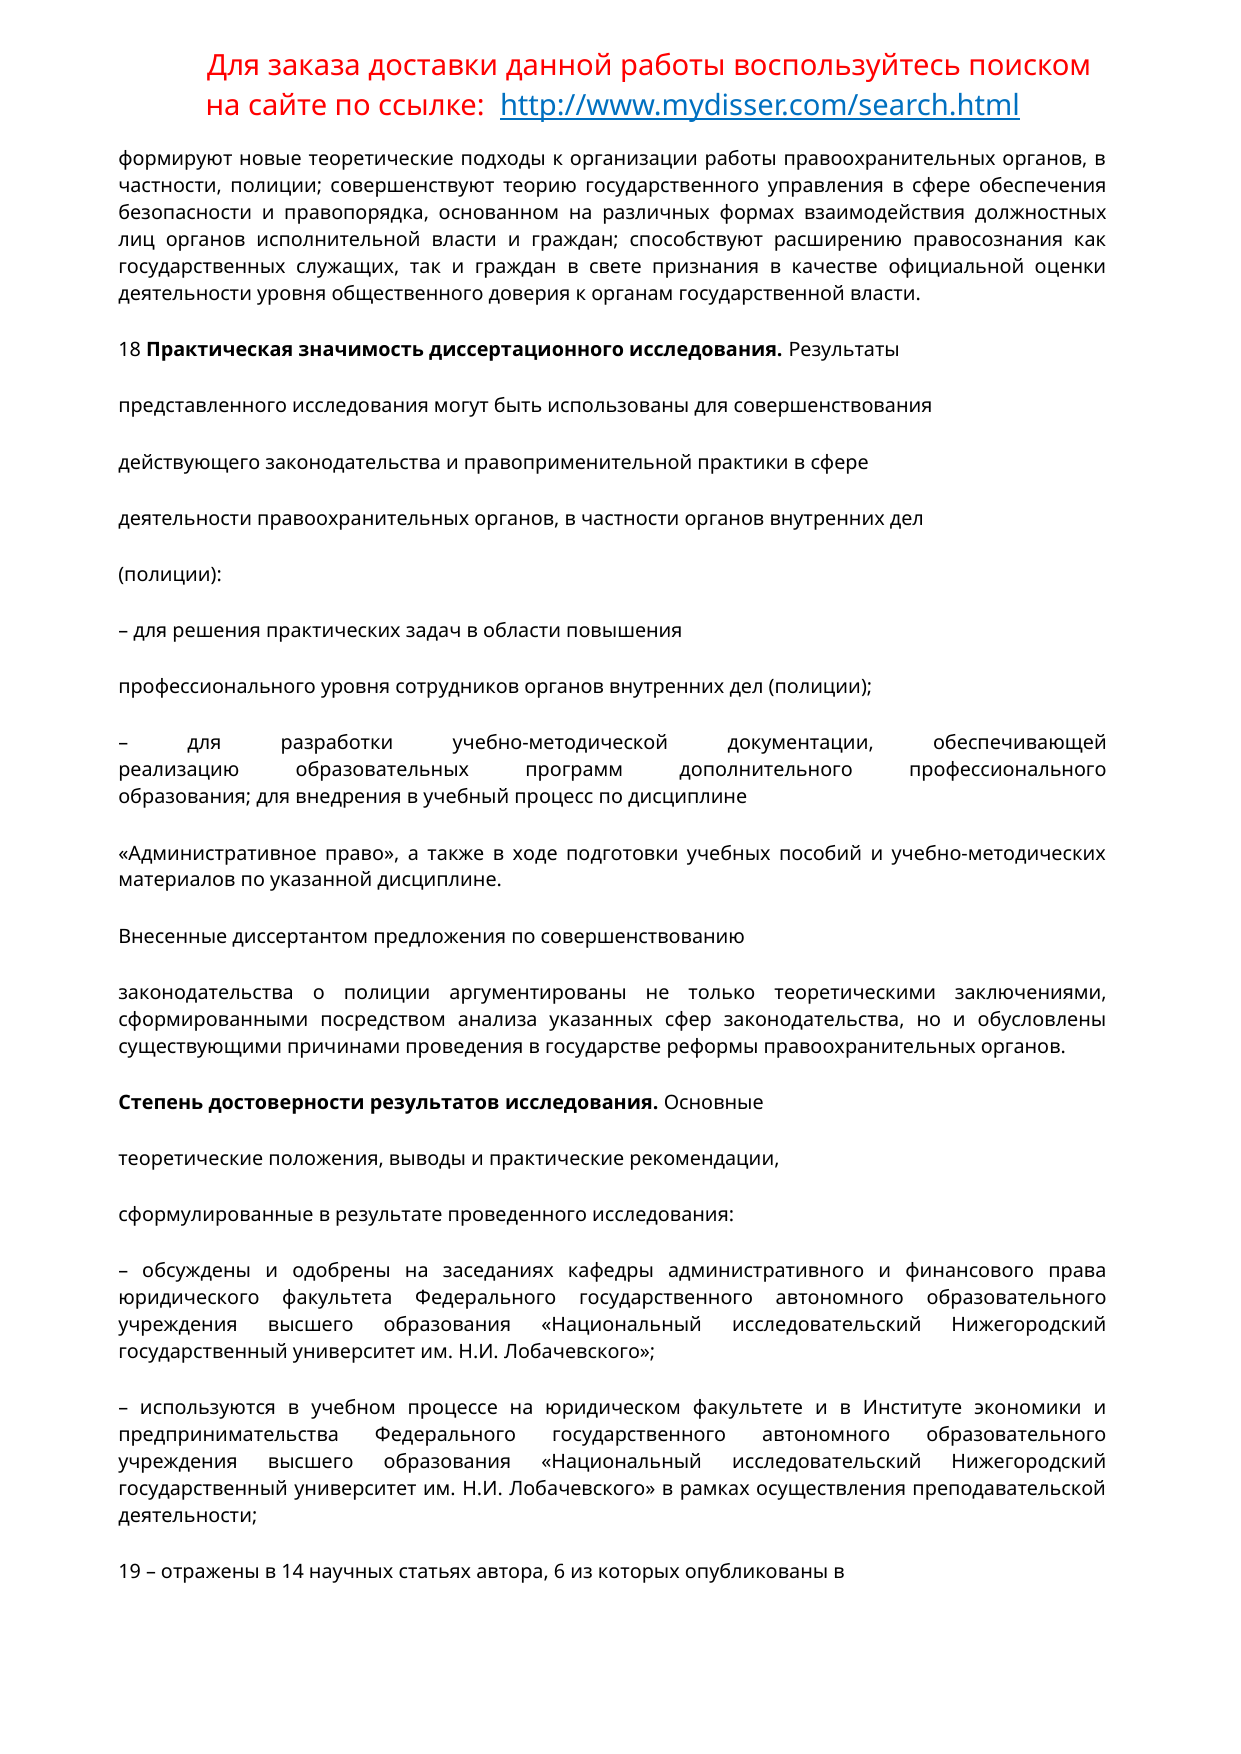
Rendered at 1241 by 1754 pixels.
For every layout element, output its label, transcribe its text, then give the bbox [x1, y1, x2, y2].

text – используются в учебном процессе на юридическом факультете и в Институте экономики и предпринимательства Федерального государственного автономного образовательного учреждения высшего образования «Национальный исследовательский Нижегородский государственный университет им. Н.И. Лобачевского» в рамках осуществления преподавательской деятельности; [118, 1394, 1107, 1528]
text деятельности правоохранительных органов, в частности органов внутренних дел [118, 504, 1107, 531]
text 19 – отражены в 14 научных статьях автора, 6 из которых опубликованы в [118, 1558, 1107, 1585]
text (полиции): [118, 560, 1107, 587]
text «Административное право», а также в ходе подготовки учебных пособий и учебно-методических материалов по указанной дисциплине. [118, 839, 1107, 893]
text сформулированные в результате проведенного исследования: [118, 1200, 1107, 1227]
text Внесенные диссертантом предложения по совершенствованию [118, 922, 1107, 949]
text Степень достоверности результатов исследования. Основные [118, 1088, 1107, 1115]
text 18 Практическая значимость диссертационного исследования. Результаты [118, 336, 1107, 363]
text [118, 144, 1107, 306]
text – для решения практических задач в области повышения [118, 616, 1107, 643]
text – для разработки учебно-методической документации, обеспечивающей реализацию образовательных программ дополнительного профессионального образования; для внедрения в учебный процесс по дисциплине [118, 729, 1107, 809]
text – обсуждены и одобрены на заседаниях кафедры административного и финансового права юридического факультета Федерального государственного автономного образовательного учреждения высшего образования «Национальный исследовательский Нижегородский государственный университет им. Н.И. Лобачевского»; [118, 1257, 1107, 1364]
text профессионального уровня сотрудников органов внутренних дел (полиции); [118, 672, 1107, 699]
text действующего законодательства и правоприменительной практики в сфере [118, 448, 1107, 475]
text законодательства о полиции аргументированы не только теоретическими заключениями, сформированными посредством анализа указанных сфер законодательства, но и обусловлены существующими причинами проведения в государстве реформы правоохранительных органов. [118, 978, 1107, 1059]
text теоретические положения, выводы и практические рекомендации, [118, 1144, 1107, 1171]
text представленного исследования могут быть использованы для совершенствования [118, 392, 1107, 419]
